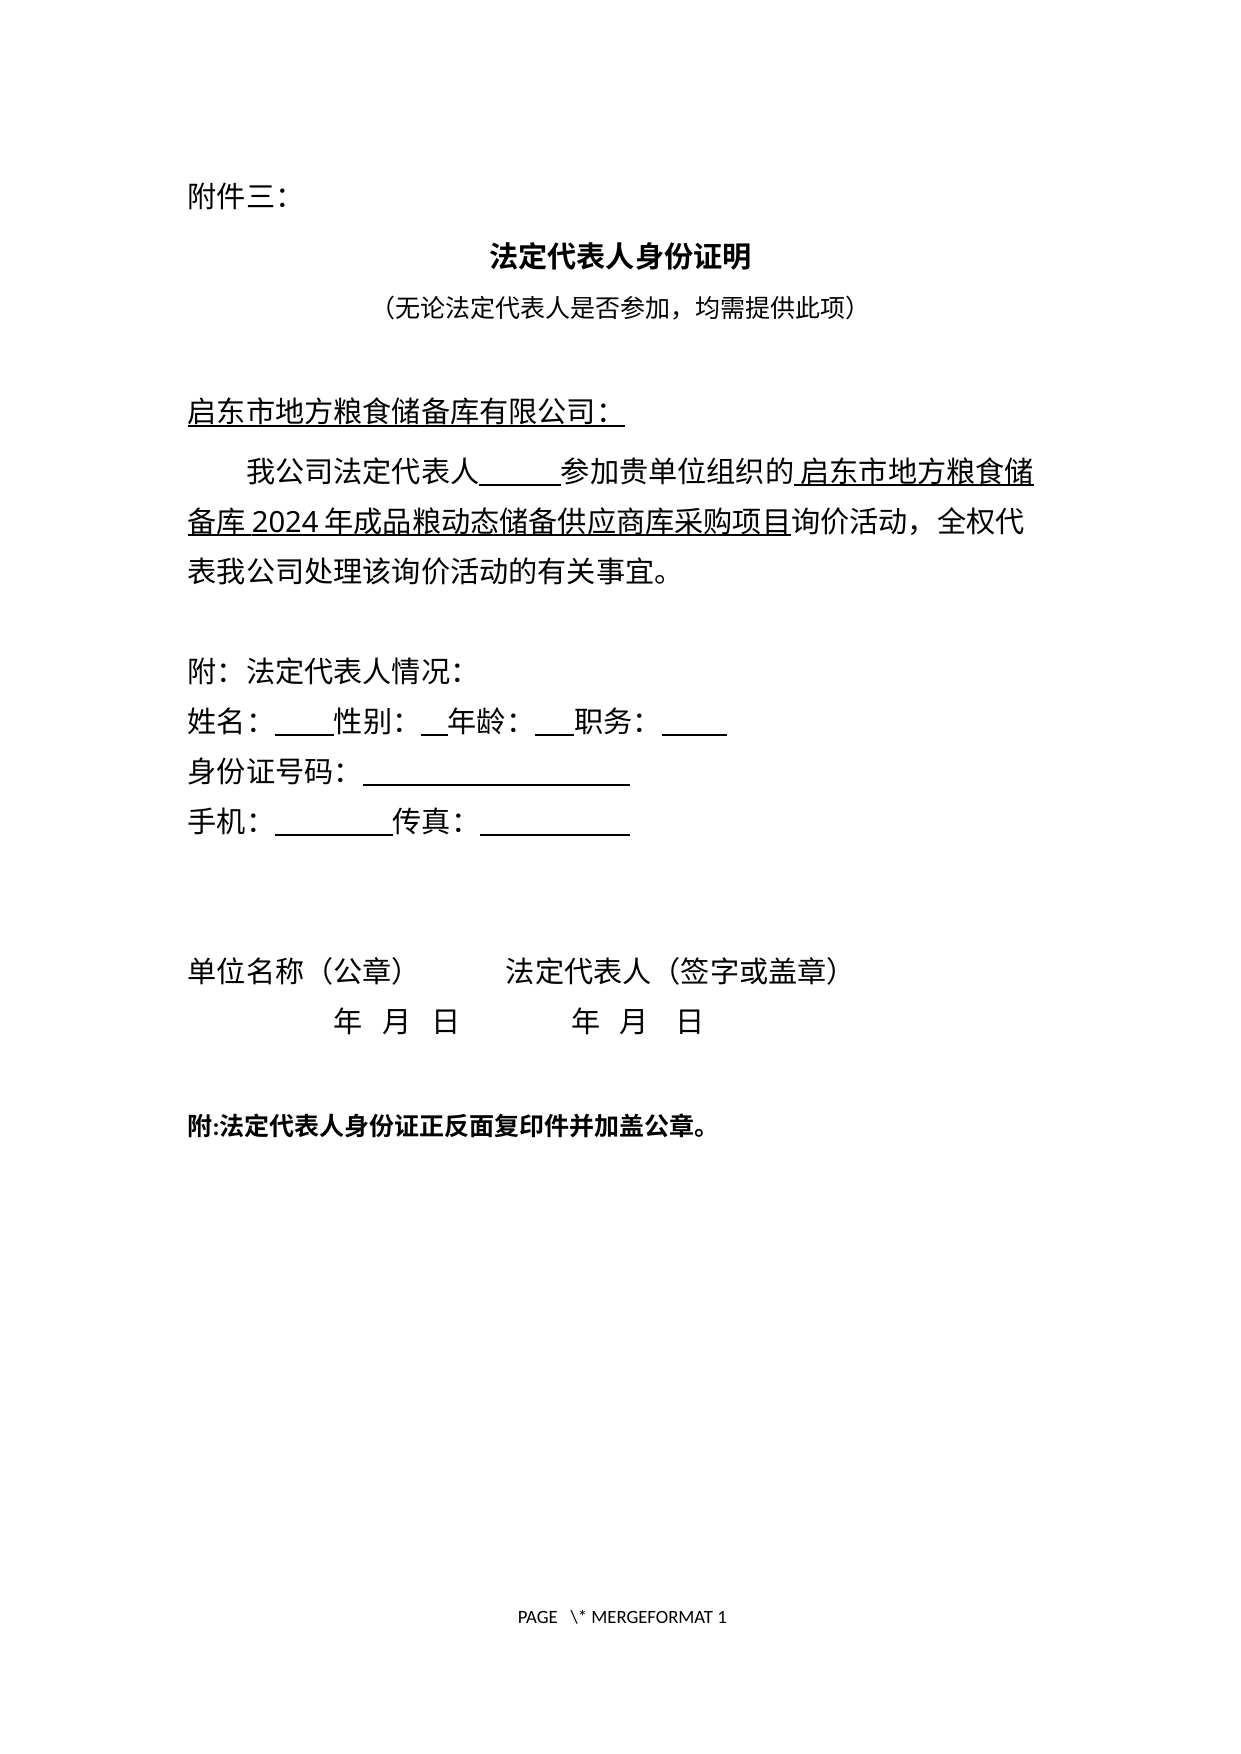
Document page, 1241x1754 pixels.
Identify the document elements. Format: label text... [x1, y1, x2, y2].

text 法定代表人身份证明 [187, 227, 1053, 277]
text 附件三： [187, 162, 1053, 227]
text 身份证号码： [187, 742, 1053, 792]
text （无论法定代表人是否参加，均需提供此项） [187, 277, 1053, 327]
text 手机： 传真： [187, 792, 1053, 842]
text 附：法定代表人情况： [187, 642, 1053, 692]
text 年 月 日 年 月 日 [187, 992, 1053, 1042]
text 单位名称（公章） 法定代表人（签字或盖章） [187, 942, 1053, 992]
text 启东市地方粮食储备库有限公司： [187, 377, 1053, 442]
text 姓名： 性别： 年龄： 职务： [187, 692, 1053, 742]
text 我公司法定代表人 参加贵单位组织的 启东市地方粮食储备库2024年成品粮动态储备供应商库采购项目询价活动，全权代表我公司处理该询价活动的有关事宜。 [187, 442, 1053, 592]
text 附:法定代表人身份证正反面复印件并加盖公章。 [187, 1092, 1053, 1157]
